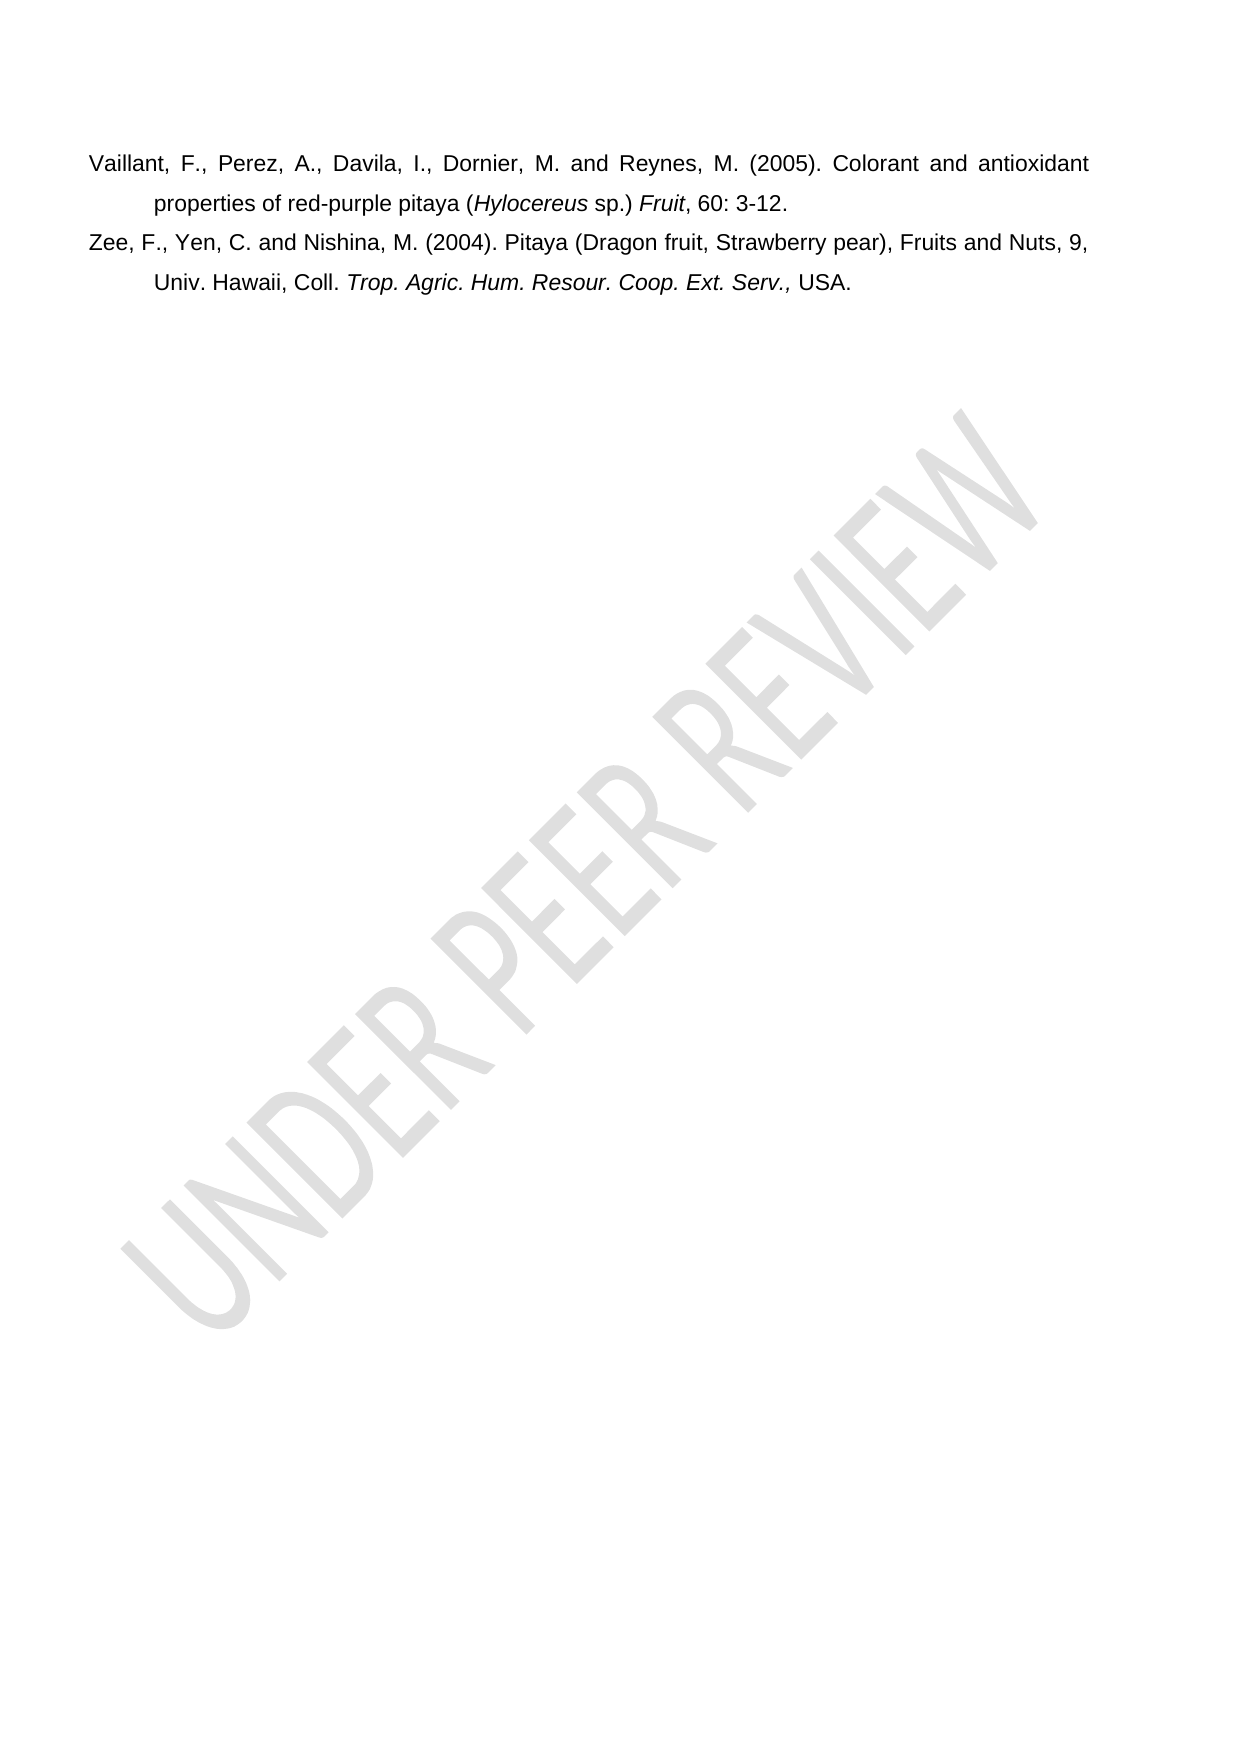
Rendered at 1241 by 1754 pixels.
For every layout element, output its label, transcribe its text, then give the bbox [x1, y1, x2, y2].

text Vaillant, F., Perez, A., Davila, I., Dornier, M. and Reynes, M. (2005). Colorant and antioxidant properties of red-purple pitaya (Hylocereus sp.) Fruit, 60: 3-12. [89, 150, 1090, 216]
text Zee, F., Yen, C. and Nishina, M. (2004). Pitaya (Dragon fruit, Strawberry pear), Fruits and Nuts, 9, Univ. Hawaii, Coll. Trop. Agric. Hum. Resour. Coop. Ext. Serv., USA. [89, 229, 1090, 295]
